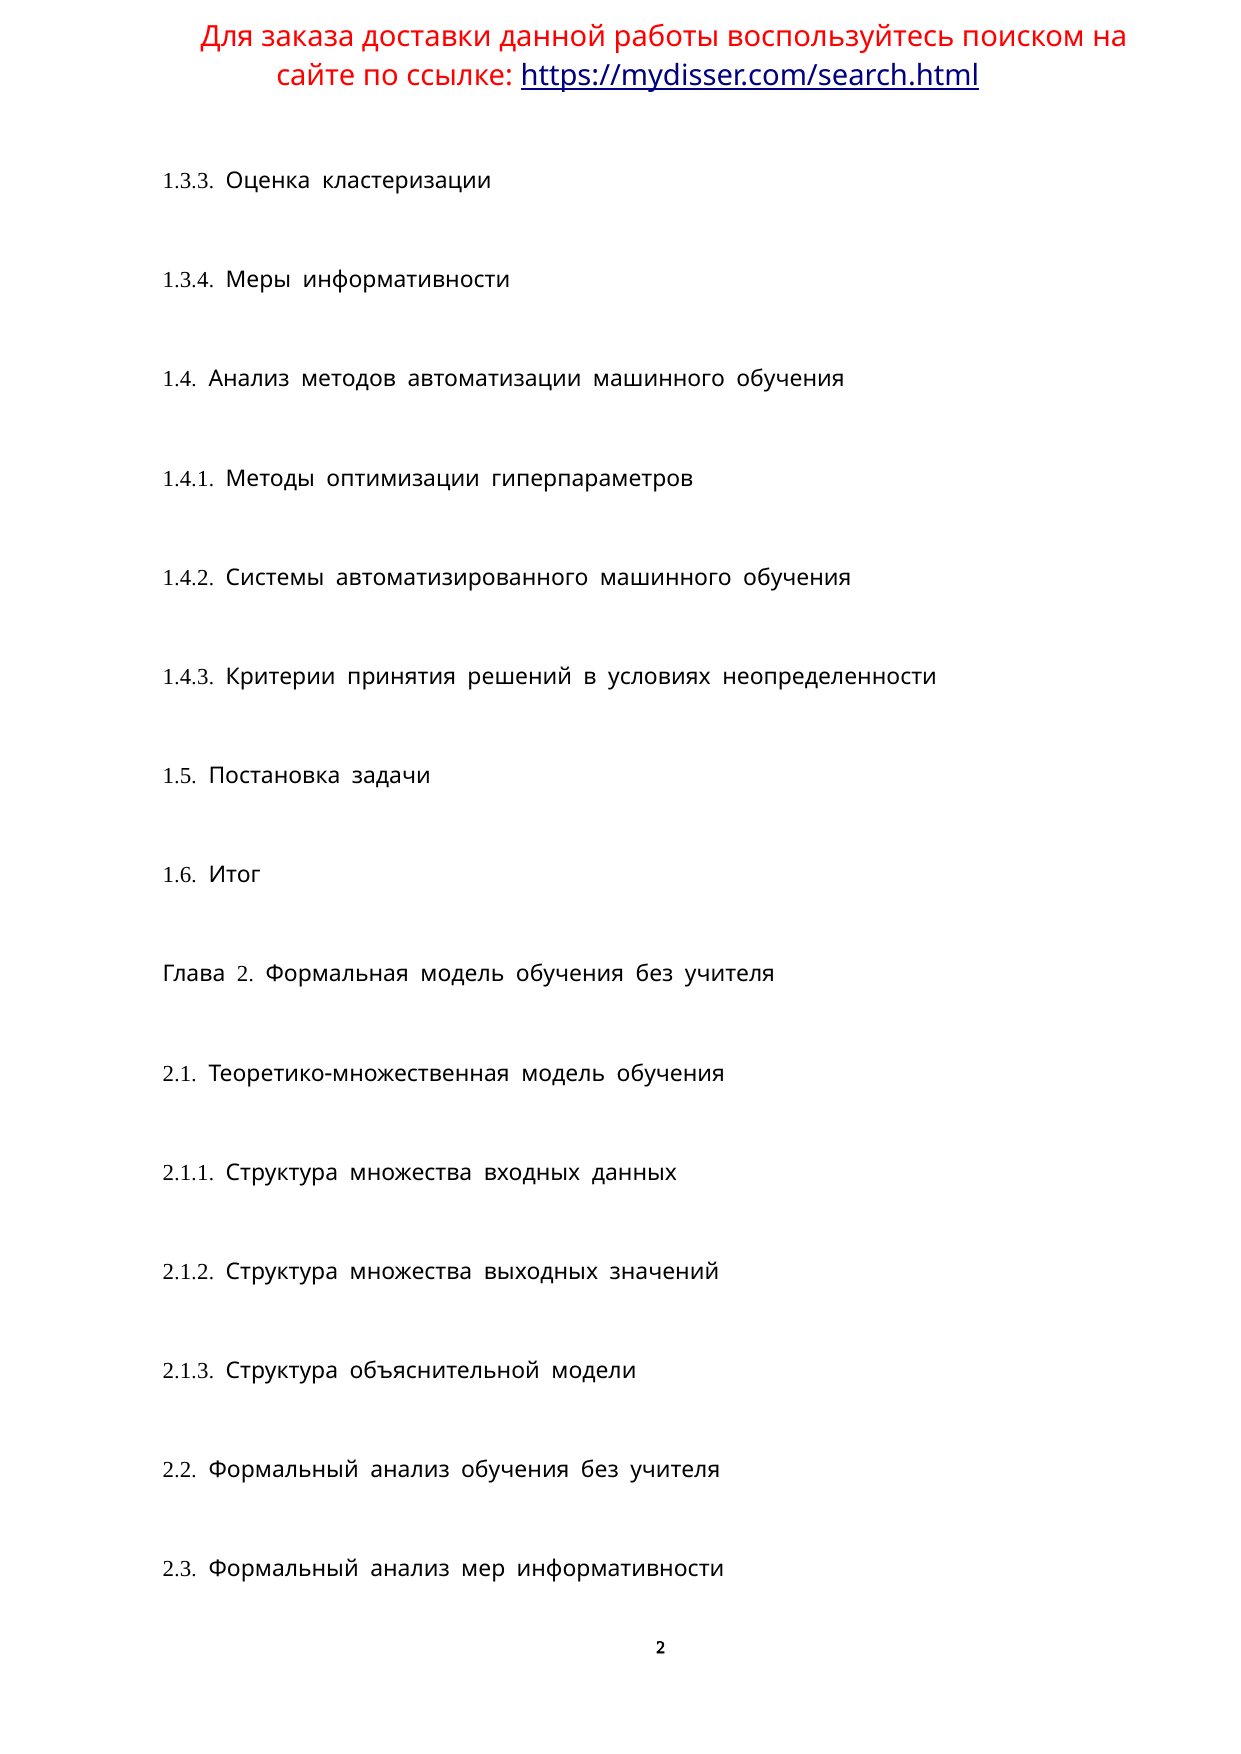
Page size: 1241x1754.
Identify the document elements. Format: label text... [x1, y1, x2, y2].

text 2.3. Формальный анализ мер информативности [103, 1553, 1152, 1582]
text 1.4. Анализ методов автоматизации машинного обучения [103, 363, 1152, 392]
text 2.2. Формальный анализ обучения без учителя [103, 1454, 1152, 1482]
text 1.4.2. Системы автоматизированного машинного обучения [103, 561, 1152, 590]
text 2.1.1. Структура множества входных данных [103, 1156, 1152, 1185]
text 1.5. Постановка задачи [103, 759, 1152, 788]
text 1.4.3. Критерии принятия решений в условиях неопределенности [103, 660, 1152, 689]
text 2.1. Теоретико-множественная модель обучения [103, 1057, 1152, 1086]
text 1.4.1. Методы оптимизации гиперпараметров [103, 462, 1152, 491]
text 2.1.3. Структура объяснительной модели [103, 1354, 1152, 1383]
text Глава 2. Формальная модель обучения без учителя [103, 958, 1152, 987]
text 1.3.3. Оценка кластеризации [103, 164, 1152, 193]
text 1.3.4. Меры информативности [103, 264, 1152, 292]
text 1.6. Итог [103, 859, 1152, 887]
text 2.1.2. Структура множества выходных значений [103, 1255, 1152, 1284]
